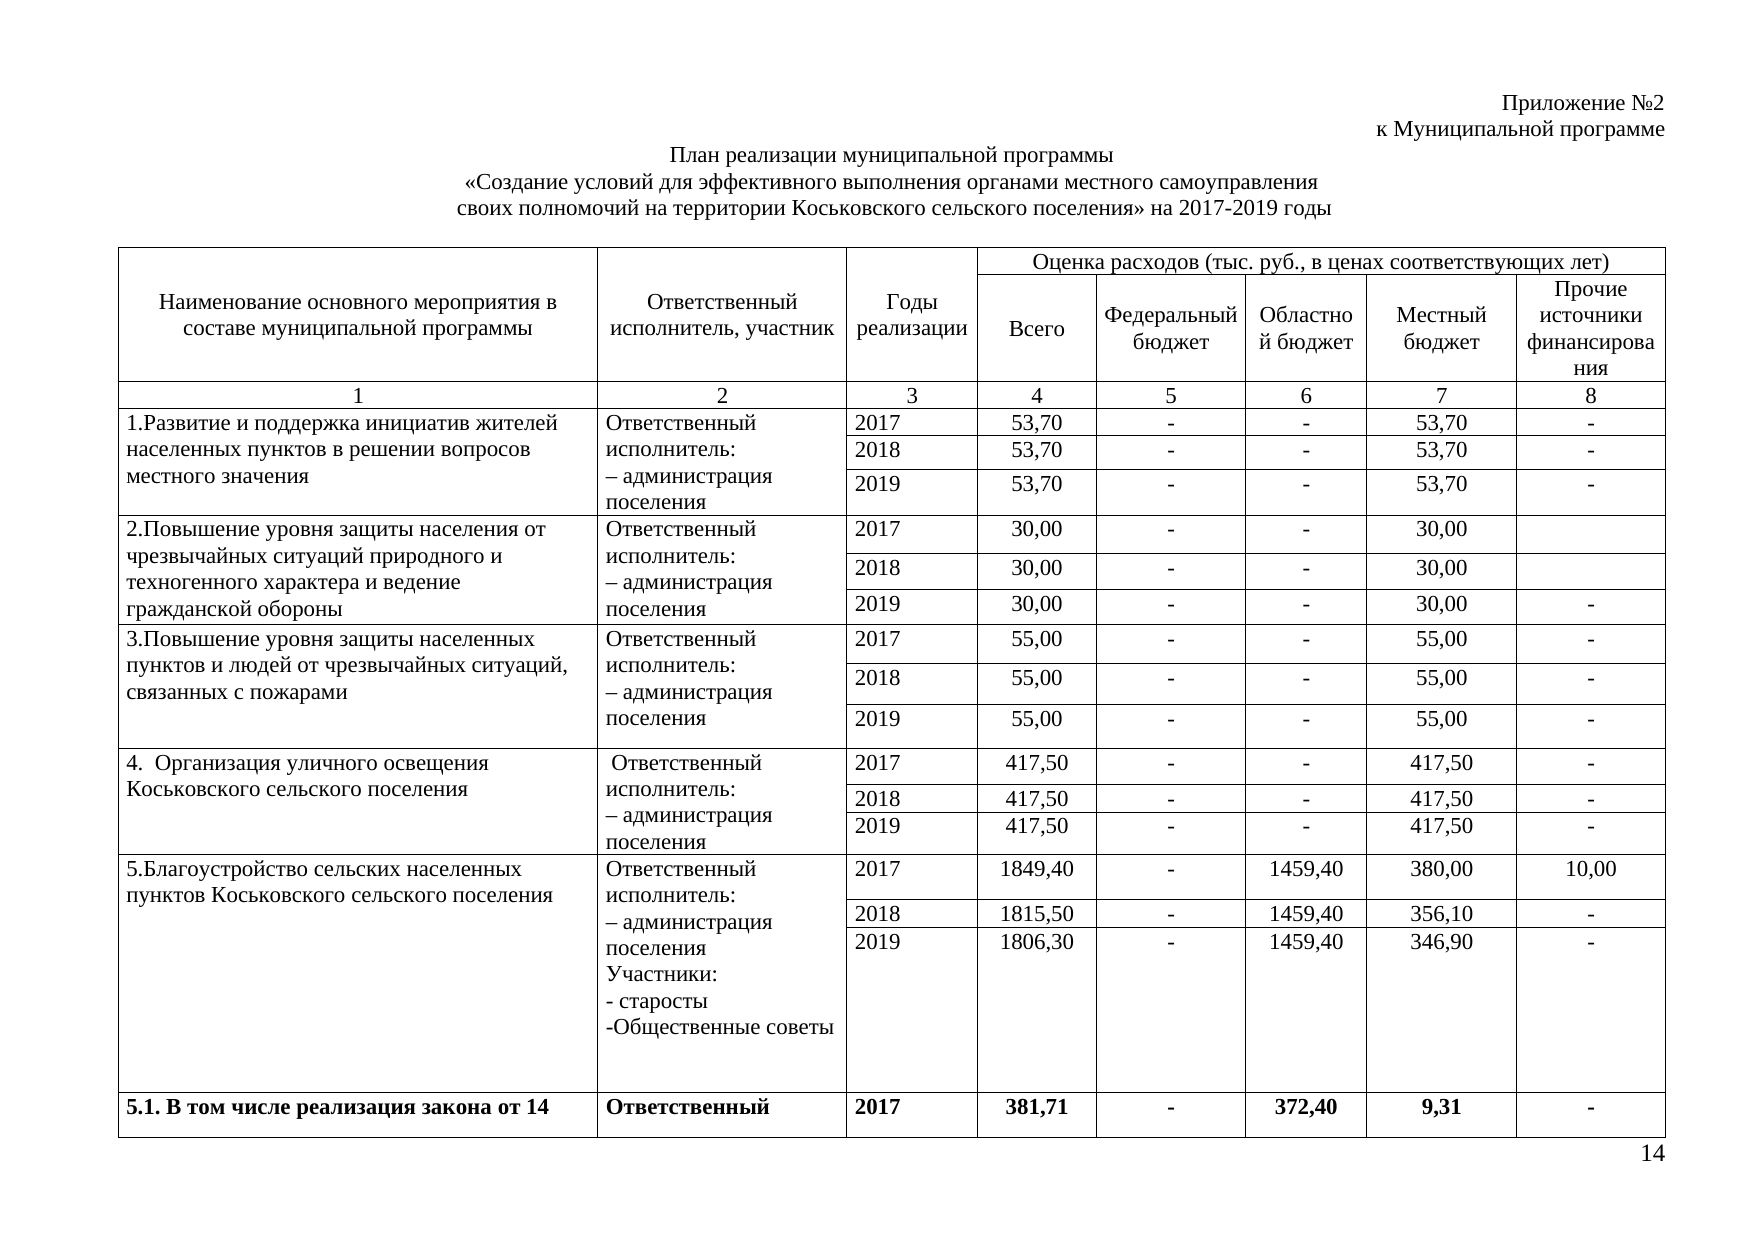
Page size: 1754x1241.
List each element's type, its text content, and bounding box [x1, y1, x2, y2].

table_cell 55,00 [1367, 625, 1516, 663]
table_cell - [1517, 749, 1665, 784]
table_cell - [1517, 590, 1665, 624]
text к Муниципальной программе [118, 115, 1665, 141]
table_cell - [1517, 625, 1665, 663]
table_cell - [1517, 436, 1665, 469]
table_cell 1 [119, 382, 597, 408]
table_cell - [1517, 900, 1665, 927]
table_cell Всего [978, 275, 1096, 381]
table_cell 3.Повышение уровня защиты населенных пунктов и людей от чрезвычайных ситуаций, связанных с пожарами [119, 625, 597, 748]
table_cell 5 [1097, 382, 1245, 408]
table_cell 417,50 [978, 813, 1096, 854]
table_cell 4. Организация уличного освещения Коськовского сельского поселения [119, 749, 597, 854]
table_cell 1459,40 [1246, 855, 1366, 899]
table_cell - [1246, 554, 1366, 589]
table_cell 2017 [847, 625, 977, 663]
table_cell 2017 [847, 409, 977, 435]
table_cell 1849,40 [978, 855, 1096, 899]
text «Создание условий для эффективного выполнения органами местного самоуправления [118, 168, 1665, 194]
table_cell - [1246, 625, 1366, 663]
table_cell 2017 [847, 1093, 977, 1137]
table_cell 30,00 [1367, 590, 1516, 624]
table_cell Ответственный исполнитель: – администрация поселения [598, 516, 846, 624]
table_cell 5.Благоустройство сельских населенных пунктов Коськовского сельского поселения [119, 855, 597, 1092]
table_cell 381,71 [978, 1093, 1096, 1137]
table_cell - [1517, 664, 1665, 704]
table_cell - [1246, 785, 1366, 812]
table_cell 2019 [847, 813, 977, 854]
table_cell - [1517, 928, 1665, 1092]
table_cell 2017 [847, 516, 977, 553]
table_cell 1459,40 [1246, 928, 1366, 1092]
table_cell - [1097, 554, 1245, 589]
table_header Годы реализации [847, 248, 977, 381]
text План реализации муниципальной программы [118, 141, 1665, 168]
table_cell 1459,40 [1246, 900, 1366, 927]
table_cell [1517, 516, 1665, 553]
table_cell - [1246, 705, 1366, 748]
table_cell - [1097, 625, 1245, 663]
table_cell - [1246, 664, 1366, 704]
table_cell Ответственный исполнитель: – администрация поселения [598, 749, 846, 854]
table_cell 417,50 [978, 749, 1096, 784]
table_cell 53,70 [1367, 436, 1516, 469]
table_cell 6 [1246, 382, 1366, 408]
table_cell 3 [847, 382, 977, 408]
table_cell Местный бюджет [1367, 275, 1516, 381]
table_cell Прочие источники финансирования [1517, 275, 1665, 381]
table_cell - [1517, 705, 1665, 748]
table_cell - [1246, 516, 1366, 553]
table_cell 53,70 [978, 436, 1096, 469]
table_cell 55,00 [978, 625, 1096, 663]
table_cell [119, 1093, 597, 1137]
table_cell Ответственный исполнитель: – администрация поселения [598, 625, 846, 748]
text Приложение №2 [118, 89, 1665, 115]
table_cell 2018 [847, 785, 977, 812]
table_cell 53,70 [1367, 470, 1516, 514]
table_cell 2018 [847, 664, 977, 704]
text своих полномочий на территории Коськовского сельского поселения» на 2017-2019 годы [118, 194, 1665, 220]
table_cell - [1517, 813, 1665, 854]
table_cell Областной бюджет [1246, 275, 1366, 381]
table_cell 55,00 [978, 705, 1096, 748]
table_header Наименование основного мероприятия в составе муниципальной программы [119, 248, 597, 381]
table_cell 2018 [847, 554, 977, 589]
table_cell 1815,50 [978, 900, 1096, 927]
table_cell 356,10 [1367, 900, 1516, 927]
table_cell 380,00 [1367, 855, 1516, 899]
table_cell - [1097, 590, 1245, 624]
table_cell 4 [978, 382, 1096, 408]
table_cell - [1246, 470, 1366, 514]
table_cell - [1246, 409, 1366, 435]
table_cell 30,00 [978, 590, 1096, 624]
table_cell 30,00 [978, 554, 1096, 589]
table_cell - [1097, 1093, 1245, 1137]
table_cell - [1517, 470, 1665, 514]
table_cell 30,00 [1367, 554, 1516, 589]
table_cell 10,00 [1517, 855, 1665, 899]
table_cell - [1097, 928, 1245, 1092]
table_cell - [1097, 855, 1245, 899]
table_cell 2019 [847, 590, 977, 624]
table_cell 417,50 [1367, 749, 1516, 784]
table_cell 30,00 [1367, 516, 1516, 553]
table_cell 53,70 [978, 470, 1096, 514]
table_cell Ответственный исполнитель: – администрация поселения [598, 409, 846, 514]
table_cell 2017 [847, 749, 977, 784]
table_cell 2018 [847, 436, 977, 469]
table_cell - [1246, 749, 1366, 784]
table_cell - [1517, 409, 1665, 435]
table_cell - [1097, 813, 1245, 854]
table_cell 53,70 [978, 409, 1096, 435]
table_cell - [1097, 409, 1245, 435]
table_cell 55,00 [978, 664, 1096, 704]
table_cell - [1517, 785, 1665, 812]
table_header Ответственный исполнитель, участник [598, 248, 846, 381]
table_cell 1806,30 [978, 928, 1096, 1092]
table_cell 2019 [847, 705, 977, 748]
table_cell Ответственный исполнитель: – администрация поселения Участники: - старосты -Общественные советы [598, 855, 846, 1092]
table_cell - [1097, 470, 1245, 514]
table_cell 2019 [847, 928, 977, 1092]
table_cell Федеральный бюджет [1097, 275, 1245, 381]
table_cell 7 [1367, 382, 1516, 408]
table_cell [1517, 554, 1665, 589]
table_cell - [1097, 664, 1245, 704]
table_cell 8 [1517, 382, 1665, 408]
table_cell 1.Развитие и поддержка инициатив жителей населенных пунктов в решении вопросов местного значения [119, 409, 597, 514]
table_cell - [1246, 813, 1366, 854]
table_cell - [1246, 590, 1366, 624]
table_cell - [1097, 705, 1245, 748]
table_cell - [1097, 900, 1245, 927]
table_cell - [1097, 785, 1245, 812]
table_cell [598, 1093, 846, 1137]
table_cell 2 [598, 382, 846, 408]
table_cell - [1097, 516, 1245, 553]
table_cell 372,40 [1246, 1093, 1366, 1137]
table_cell - [1097, 749, 1245, 784]
table_cell 417,50 [978, 785, 1096, 812]
table_cell 9,31 [1367, 1093, 1516, 1137]
table_cell 417,50 [1367, 813, 1516, 854]
table_cell 53,70 [1367, 409, 1516, 435]
table_cell 30,00 [978, 516, 1096, 553]
table_cell - [1246, 436, 1366, 469]
table_cell 346,90 [1367, 928, 1516, 1092]
table_cell 2017 [847, 855, 977, 899]
table_cell 55,00 [1367, 705, 1516, 748]
table_cell 2018 [847, 900, 977, 927]
table_cell 55,00 [1367, 664, 1516, 704]
table_cell 2.Повышение уровня защиты населения от чрезвычайных ситуаций природного и техногенного характера и ведение гражданской обороны [119, 516, 597, 624]
table_header Оценка расходов (тыс. руб., в ценах соответствующих лет) [978, 248, 1665, 274]
table_cell 2019 [847, 470, 977, 514]
table_cell 417,50 [1367, 785, 1516, 812]
table_cell - [1517, 1093, 1665, 1137]
table_cell - [1097, 436, 1245, 469]
